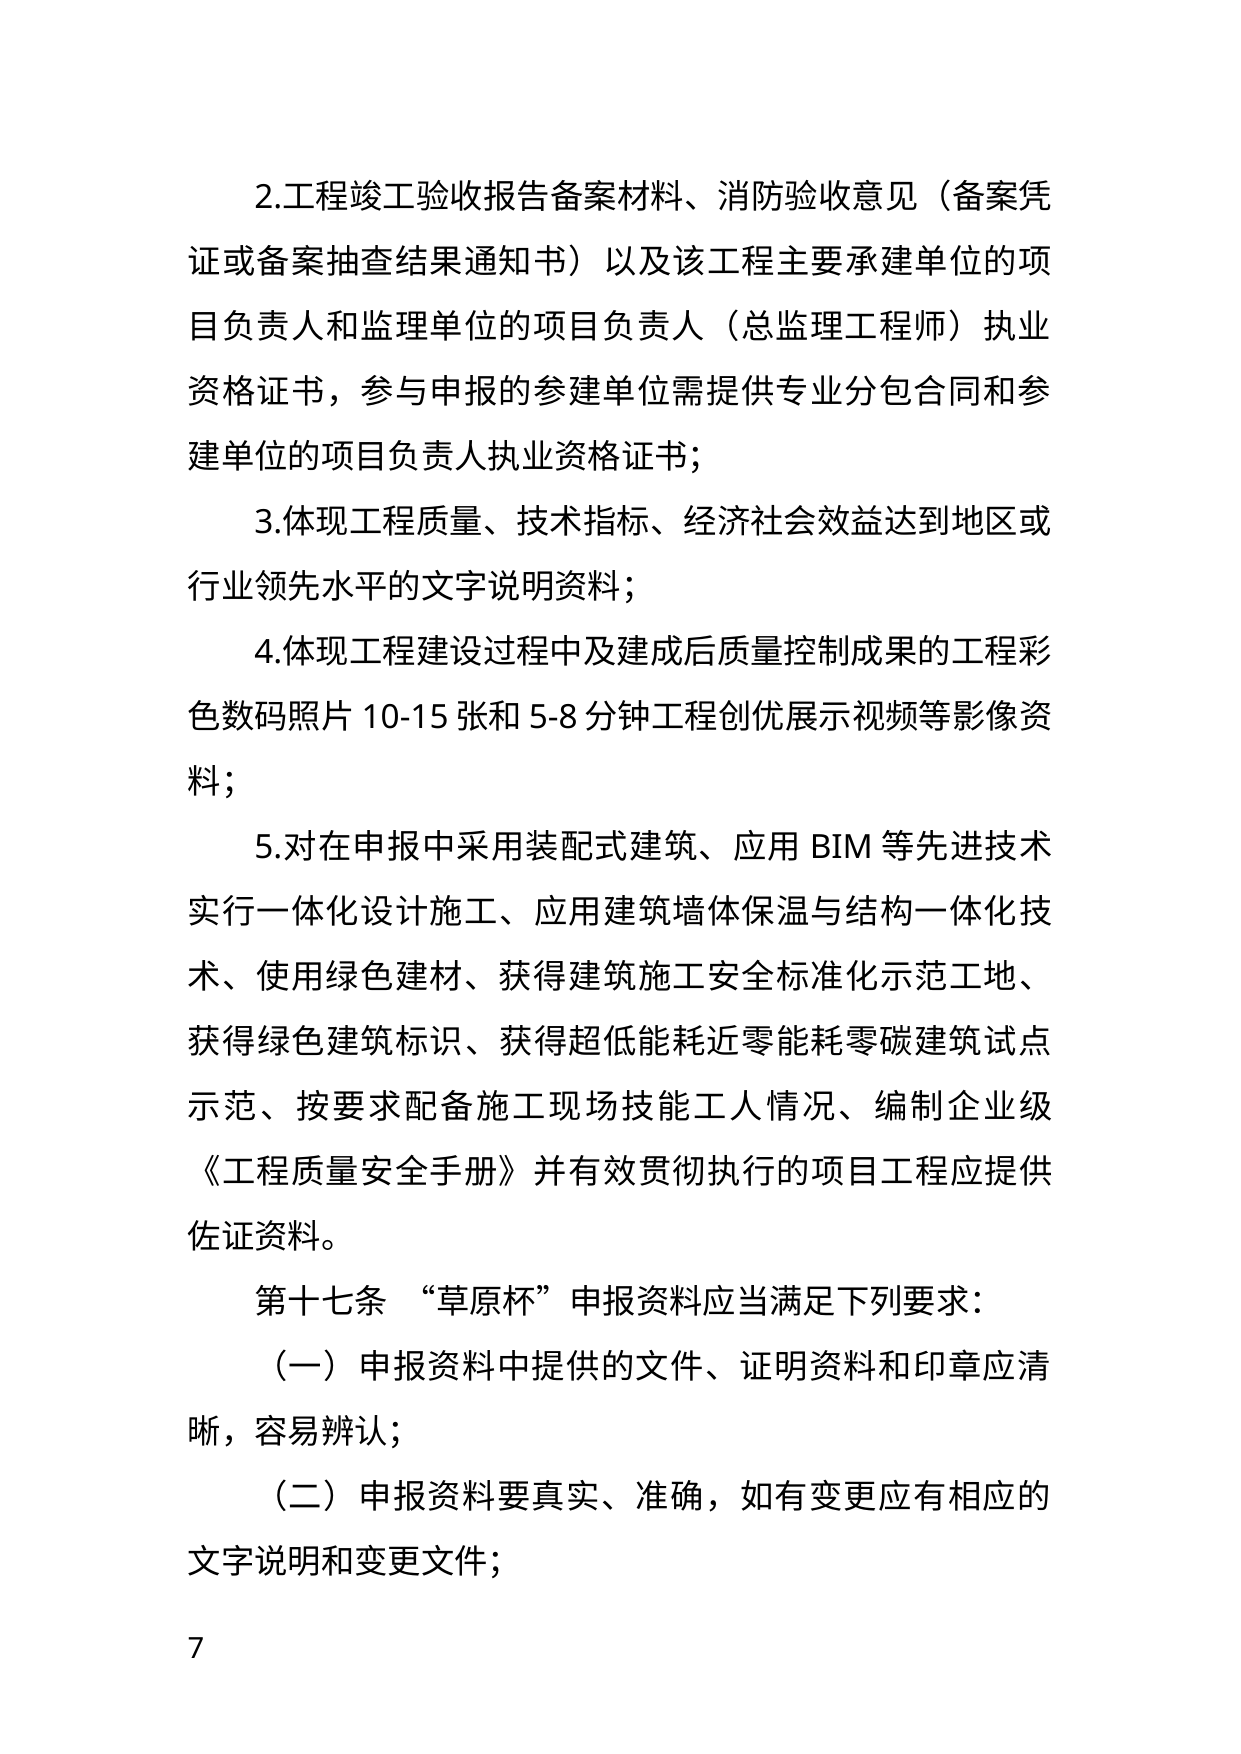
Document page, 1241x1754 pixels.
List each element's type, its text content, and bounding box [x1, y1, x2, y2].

text 5.对在申报中采用装配式建筑、应用BIM等先进技术实行一体化设计施工、应用建筑墙体保温与结构一体化技术、使用绿色建材、获得建筑施工安全标准化示范工地、获得绿色建筑标识、获得超低能耗近零能耗零碳建筑试点示范、按要求配备施工现场技能工人情况、编制企业级《工程质量安全手册》并有效贯彻执行的项目工程应提供佐证资料。 [187, 812, 1053, 1267]
text （一）申报资料中提供的文件、证明资料和印章应清晰，容易辨认； [187, 1332, 1053, 1462]
text 4.体现工程建设过程中及建成后质量控制成果的工程彩色数码照片10-15张和5-8分钟工程创优展示视频等影像资料； [187, 617, 1053, 812]
text 2.工程竣工验收报告备案材料、消防验收意见（备案凭证或备案抽查结果通知书）以及该工程主要承建单位的项目负责人和监理单位的项目负责人（总监理工程师）执业资格证书，参与申报的参建单位需提供专业分包合同和参建单位的项目负责人执业资格证书； [187, 162, 1053, 487]
text （二）申报资料要真实、准确，如有变更应有相应的文字说明和变更文件； [187, 1462, 1053, 1592]
text 3.体现工程质量、技术指标、经济社会效益达到地区或行业领先水平的文字说明资料； [187, 487, 1053, 617]
text 第十七条 “草原杯”申报资料应当满足下列要求： [187, 1267, 1053, 1332]
